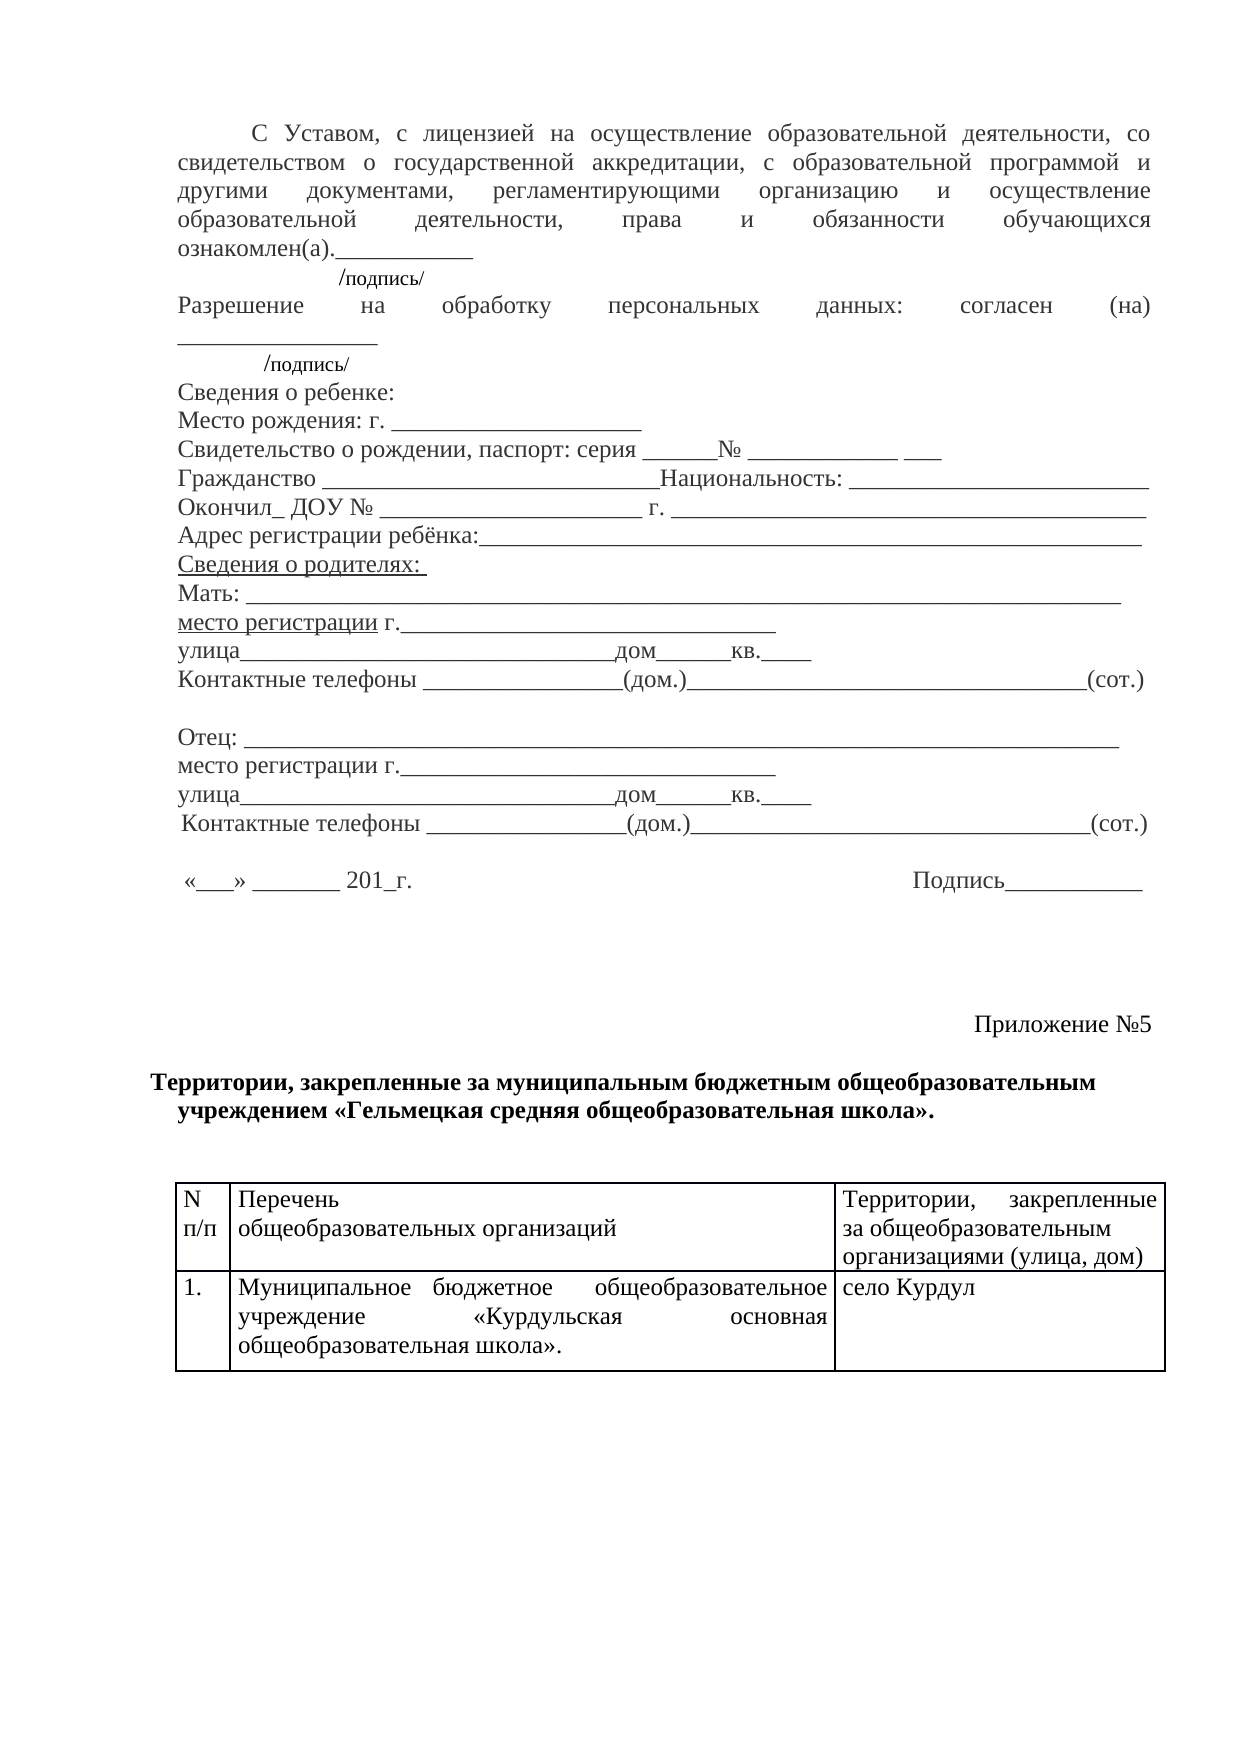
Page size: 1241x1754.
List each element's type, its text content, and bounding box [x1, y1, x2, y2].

text Адрес регистрации ребёнка:_____________________________________________________ [177, 521, 1152, 549]
text Разрешение на обработку персональных данных: согласен (на) ________________ [177, 291, 1152, 348]
text Место рождения: г. ____________________ [177, 406, 1152, 434]
table_cell 1. [177, 1272, 229, 1370]
text Контактные телефоны ________________(дом.)________________________________(сот.) [177, 664, 1152, 693]
table_header N п/п [177, 1184, 229, 1270]
text Контактные телефоны ________________(дом.)________________________________(сот.) [177, 808, 1152, 837]
text Сведения о родителях: [177, 549, 1152, 578]
text улица______________________________дом______кв.____ [177, 636, 1152, 664]
text Территории, закрепленные за муниципальным бюджетным общеобразовательным учреждением «Гельмецкая средняя общеобразовательная школа». [150, 1067, 1152, 1124]
text /подпись/ [177, 348, 1152, 377]
text Сведения о ребенке: [177, 377, 1152, 406]
text место регистрации г.______________________________ [177, 607, 1152, 636]
text Приложение №5 [177, 1009, 1152, 1038]
text место регистрации г.______________________________ улица______________________________дом______кв.____ [177, 751, 1152, 808]
text «___» _______ 201_г. Подпись___________ [177, 866, 1152, 894]
table_header Территории, закрепленные за общеобразовательным организациями (улица, дом) [836, 1184, 1164, 1270]
text Мать: ______________________________________________________________________ [177, 578, 1152, 607]
text С Уставом, с лицензией на осуществление образовательной деятельности, со свидетельством о государственной аккредитации, с образовательной программой и другими документами, регламентирующими организацию и осуществление образовательной деятельности, права и обязанности обучающихся ознакомлен(а).___________ [177, 118, 1152, 262]
text Гражданство ___________________________Национальность: ________________________ [177, 463, 1152, 492]
table_cell село Курдул [836, 1272, 1164, 1370]
table_cell Муниципальное бюджетное общеобразовательное учреждение «Курдульская основная общеобразовательная школа». [231, 1272, 834, 1370]
text /подпись/ [177, 262, 1152, 291]
text Свидетельство о рождении, паспорт: серия ______№ ____________ ___ [177, 434, 1152, 463]
table_header Перечень общеобразовательных организаций [231, 1184, 834, 1270]
text Окончил_ ДОУ № _____________________ г. ______________________________________ [177, 492, 1152, 521]
text Отец: ______________________________________________________________________ [177, 722, 1152, 751]
